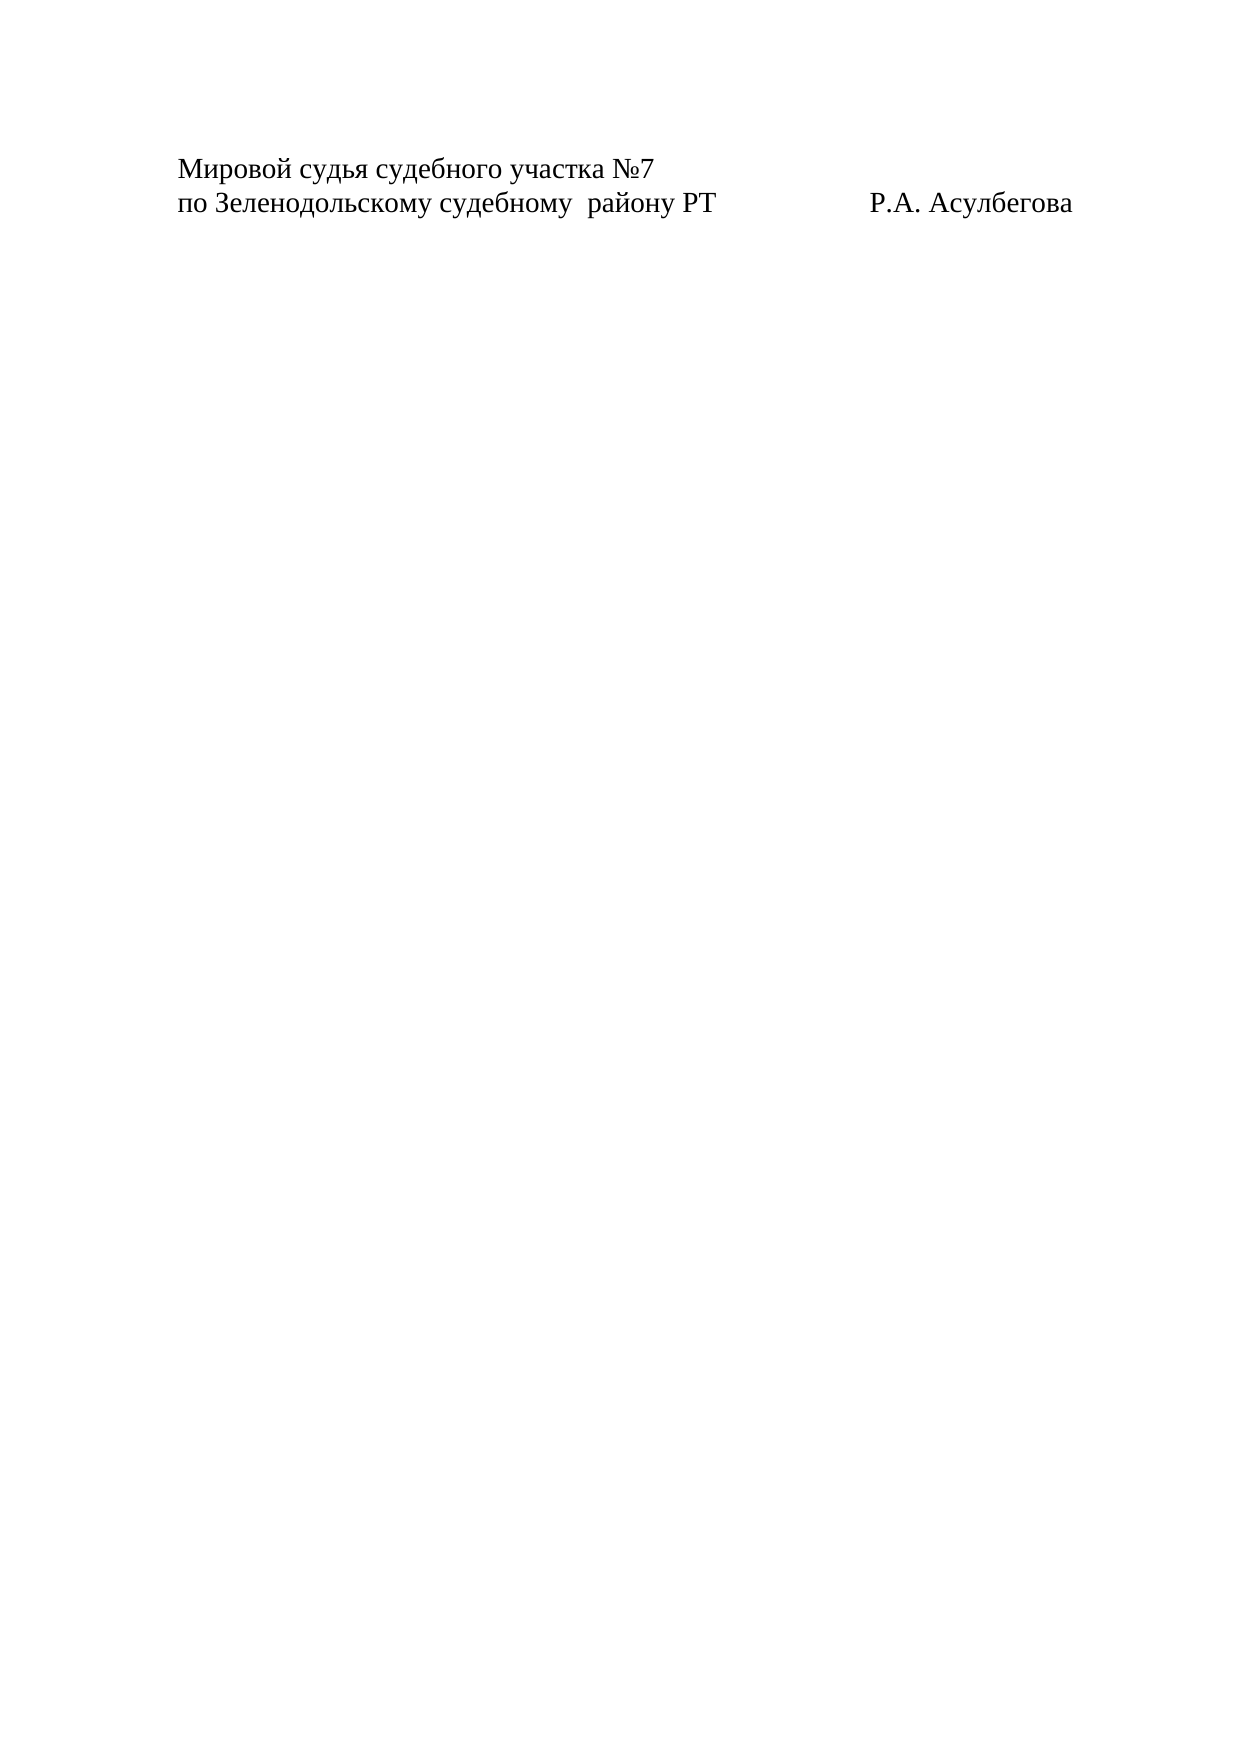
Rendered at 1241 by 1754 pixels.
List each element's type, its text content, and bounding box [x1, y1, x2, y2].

text по Зеленодольскому судебному району РТ Р.А. Асулбегова [177, 185, 1152, 219]
text Мировой судья судебного участка №7 [177, 152, 1152, 185]
